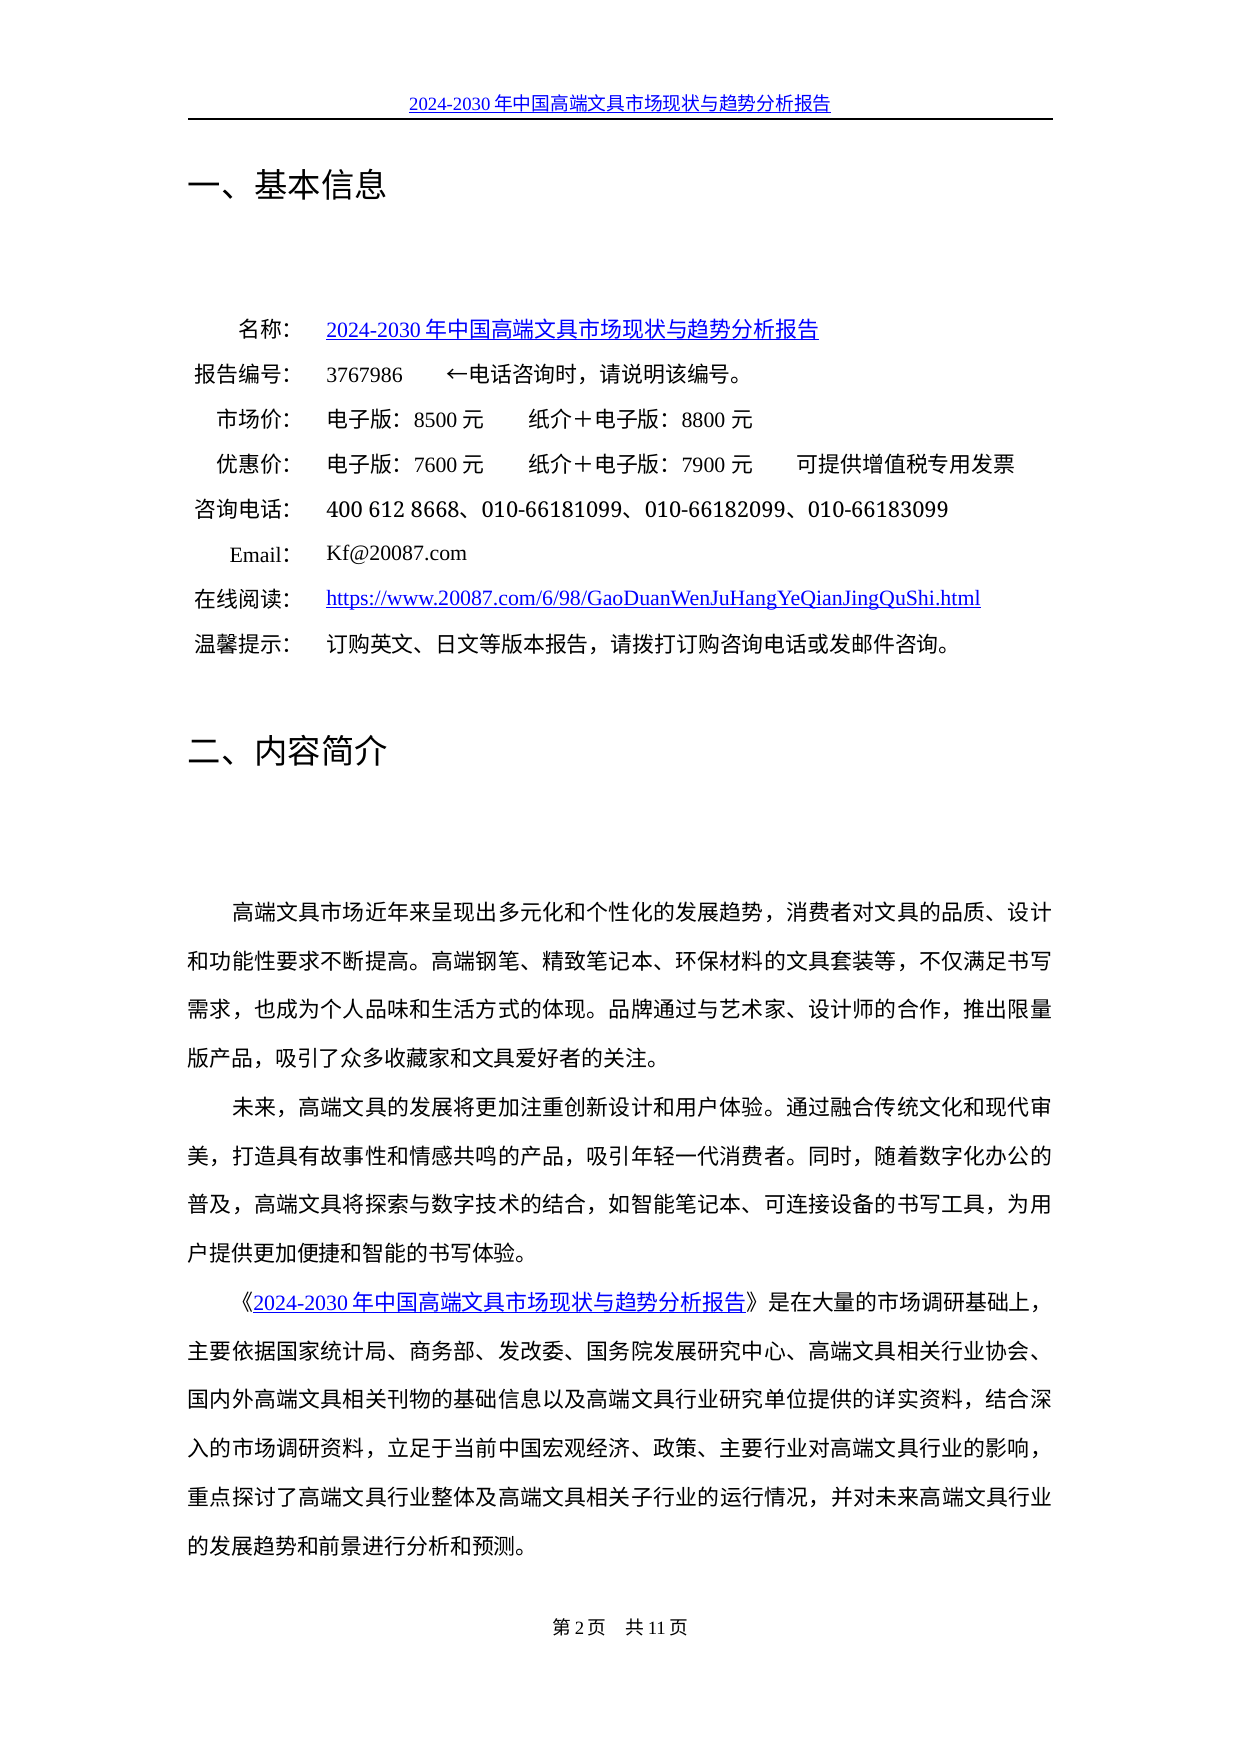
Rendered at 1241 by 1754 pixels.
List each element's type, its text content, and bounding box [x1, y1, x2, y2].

title 二、内容简介 [187, 717, 1053, 782]
table_cell 电子版：7600 元 纸介＋电子版：7900 元 可提供增值税专用发票 [315, 447, 1073, 492]
table_cell 3767986 ←电话咨询时，请说明该编号。 [315, 357, 1073, 402]
table_cell 订购英文、日文等版本报告，请拨打订购咨询电话或发邮件咨询。 [315, 627, 1073, 672]
table_cell 咨询电话： [167, 492, 315, 537]
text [187, 894, 1053, 1561]
table_header 2024-2030年中国高端文具市场现状与趋势分析报告 [315, 312, 1073, 357]
table_cell 400 612 8668、010-66181099、010-66182099、010-66183099 [315, 492, 1073, 537]
table_cell Email： [167, 537, 315, 582]
table_cell 温馨提示： [167, 627, 315, 672]
table_cell 优惠价： [167, 447, 315, 492]
table_cell 在线阅读： [167, 582, 315, 627]
table_cell 市场价： [167, 402, 315, 447]
title 一、基本信息 [187, 150, 1053, 215]
table_cell 报告编号： [167, 357, 315, 402]
table_cell Kf@20087.com [315, 537, 1073, 582]
table_cell 电子版：8500 元 纸介＋电子版：8800 元 [315, 402, 1073, 447]
table_header 名称： [167, 312, 315, 357]
table_cell [315, 582, 1073, 627]
